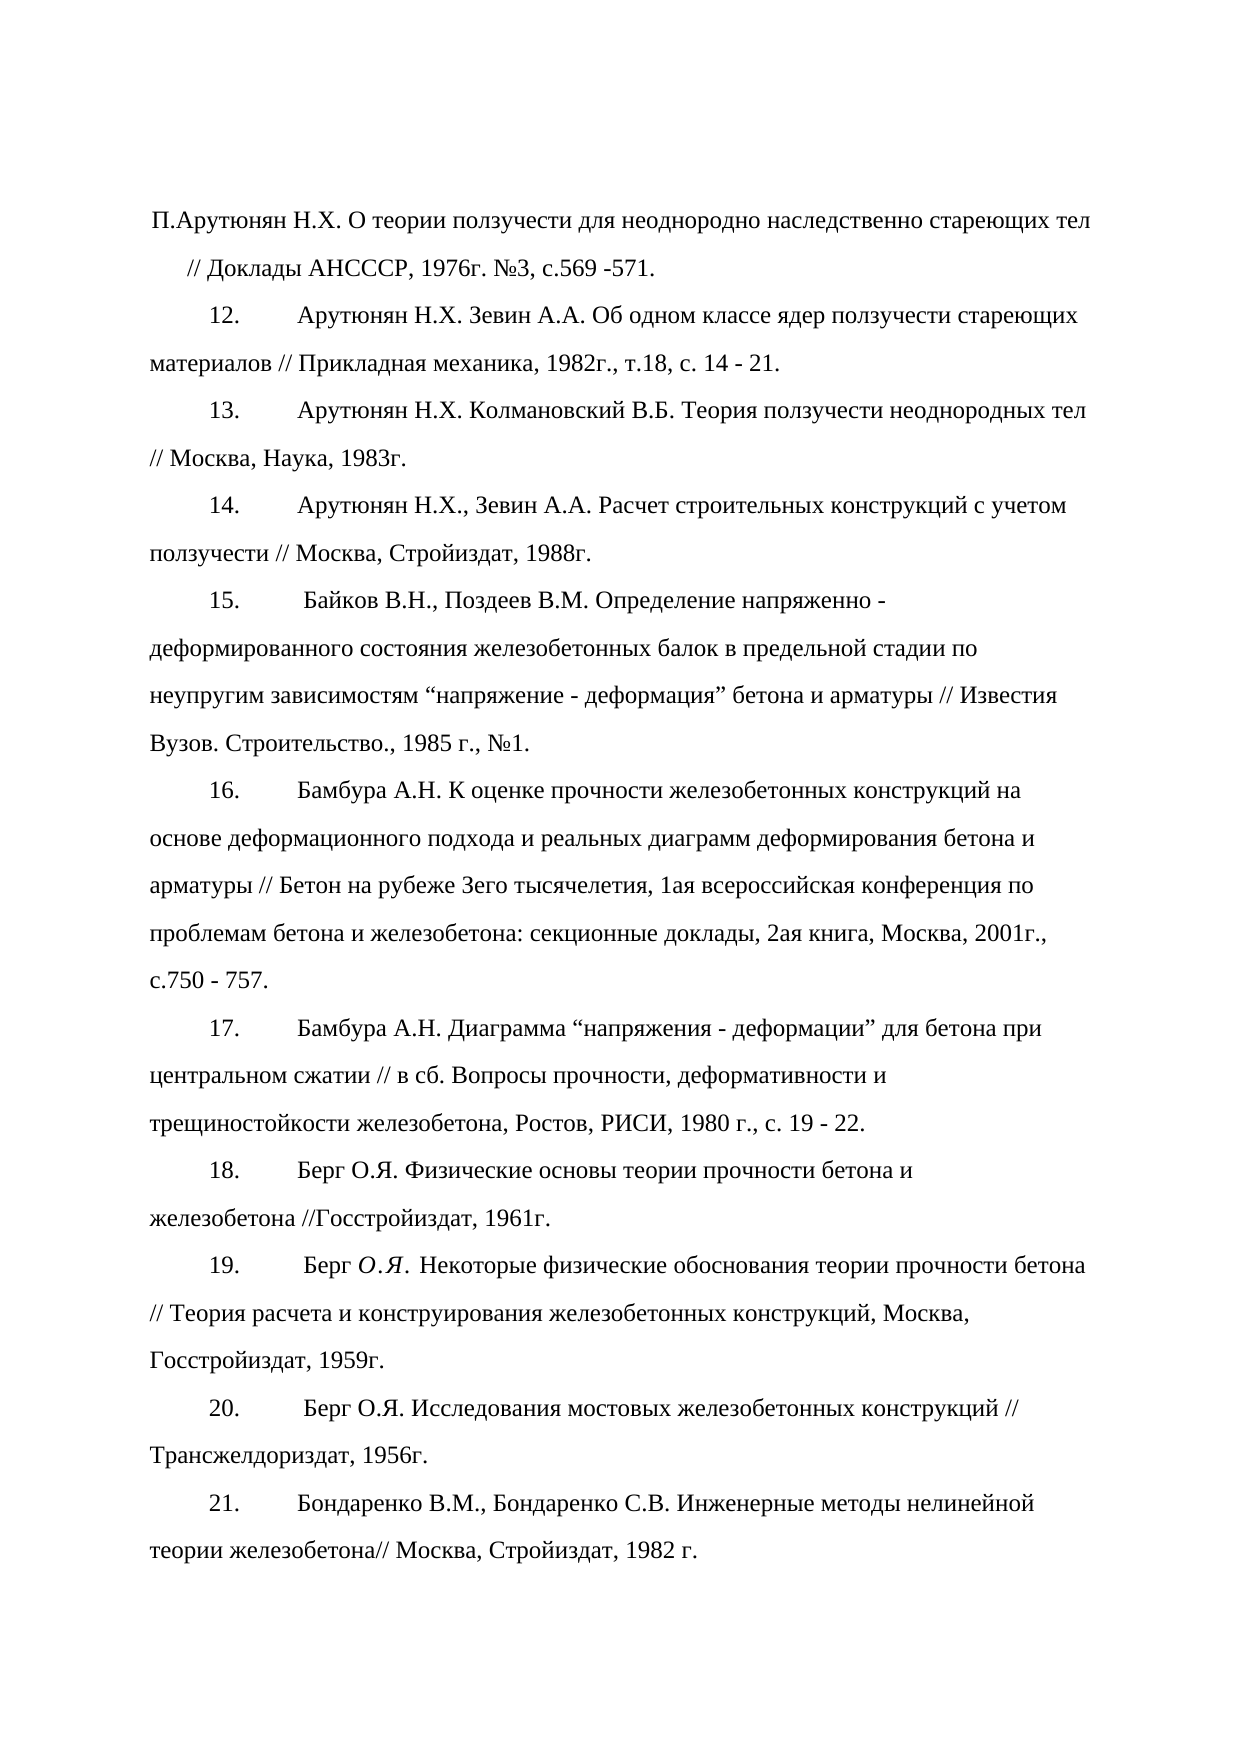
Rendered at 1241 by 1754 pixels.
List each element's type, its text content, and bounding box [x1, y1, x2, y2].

text П.Арутюнян Н.Х. О теории ползучести для неоднородно наследственно стареющих тел // Доклады АНСССР, 1976г. №3, с.569 -571. [151, 191, 1091, 286]
list Арутюнян Н.Х. Зевин А.А. Об одном классе ядер ползучести стареющих материалов // Прикладная механика, 1982г., т.18, с. 14 - 21. [149, 286, 1091, 381]
list Арутюнян Н.Х. Колмановский В.Б. Теория ползучести неоднородных тел // Москва, Наука, 1983г. [149, 381, 1091, 476]
list Байков В.Н., Поздеев В.М. Определение напряженно - деформированного состояния железобетонных балок в предельной стадии по неупругим зависимостям “напряжение - деформация” бетона и арматуры // Известия Вузов. Строительство., 1985 г., №1. [149, 571, 1091, 761]
list Берг О.Я. Некоторые физические обоснования теории прочности бетона // Теория расчета и конструирования железобетонных конструкций, Москва, Госстройиздат, 1959г. [149, 1236, 1091, 1378]
list Бамбура А.Н. К оценке прочности железобетонных конструкций на основе деформационного подхода и реальных диаграмм деформирования бетона и арматуры // Бетон на рубеже Зего тысячелетия, 1ая всероссийская конференция по проблемам бетона и железобетона: секционные доклады, 2ая книга, Москва, 2001г., с.750 - 757. [149, 761, 1091, 998]
list Бондаренко В.М., Бондаренко С.В. Инженерные методы нелинейной теории железобетона// Москва, Стройиздат, 1982 г. [149, 1473, 1091, 1568]
list Бамбура А.Н. Диаграмма “напряжения - деформации” для бетона при центральном сжатии // в сб. Вопросы прочности, деформативности и трещиностойкости железобетона, Ростов, РИСИ, 1980 г., с. 19 - 22. [149, 998, 1091, 1141]
list Арутюнян Н.Х., Зевин А.А. Расчет строительных конструкций с учетом ползучести // Москва, Стройиздат, 1988г. [149, 476, 1091, 571]
list Берг О.Я. Физические основы теории прочности бетона и железобетона //Госстройиздат, 1961г. [149, 1141, 1091, 1236]
list Берг О.Я. Исследования мостовых железобетонных конструкций // Трансжелдориздат, 1956г. [149, 1378, 1091, 1473]
